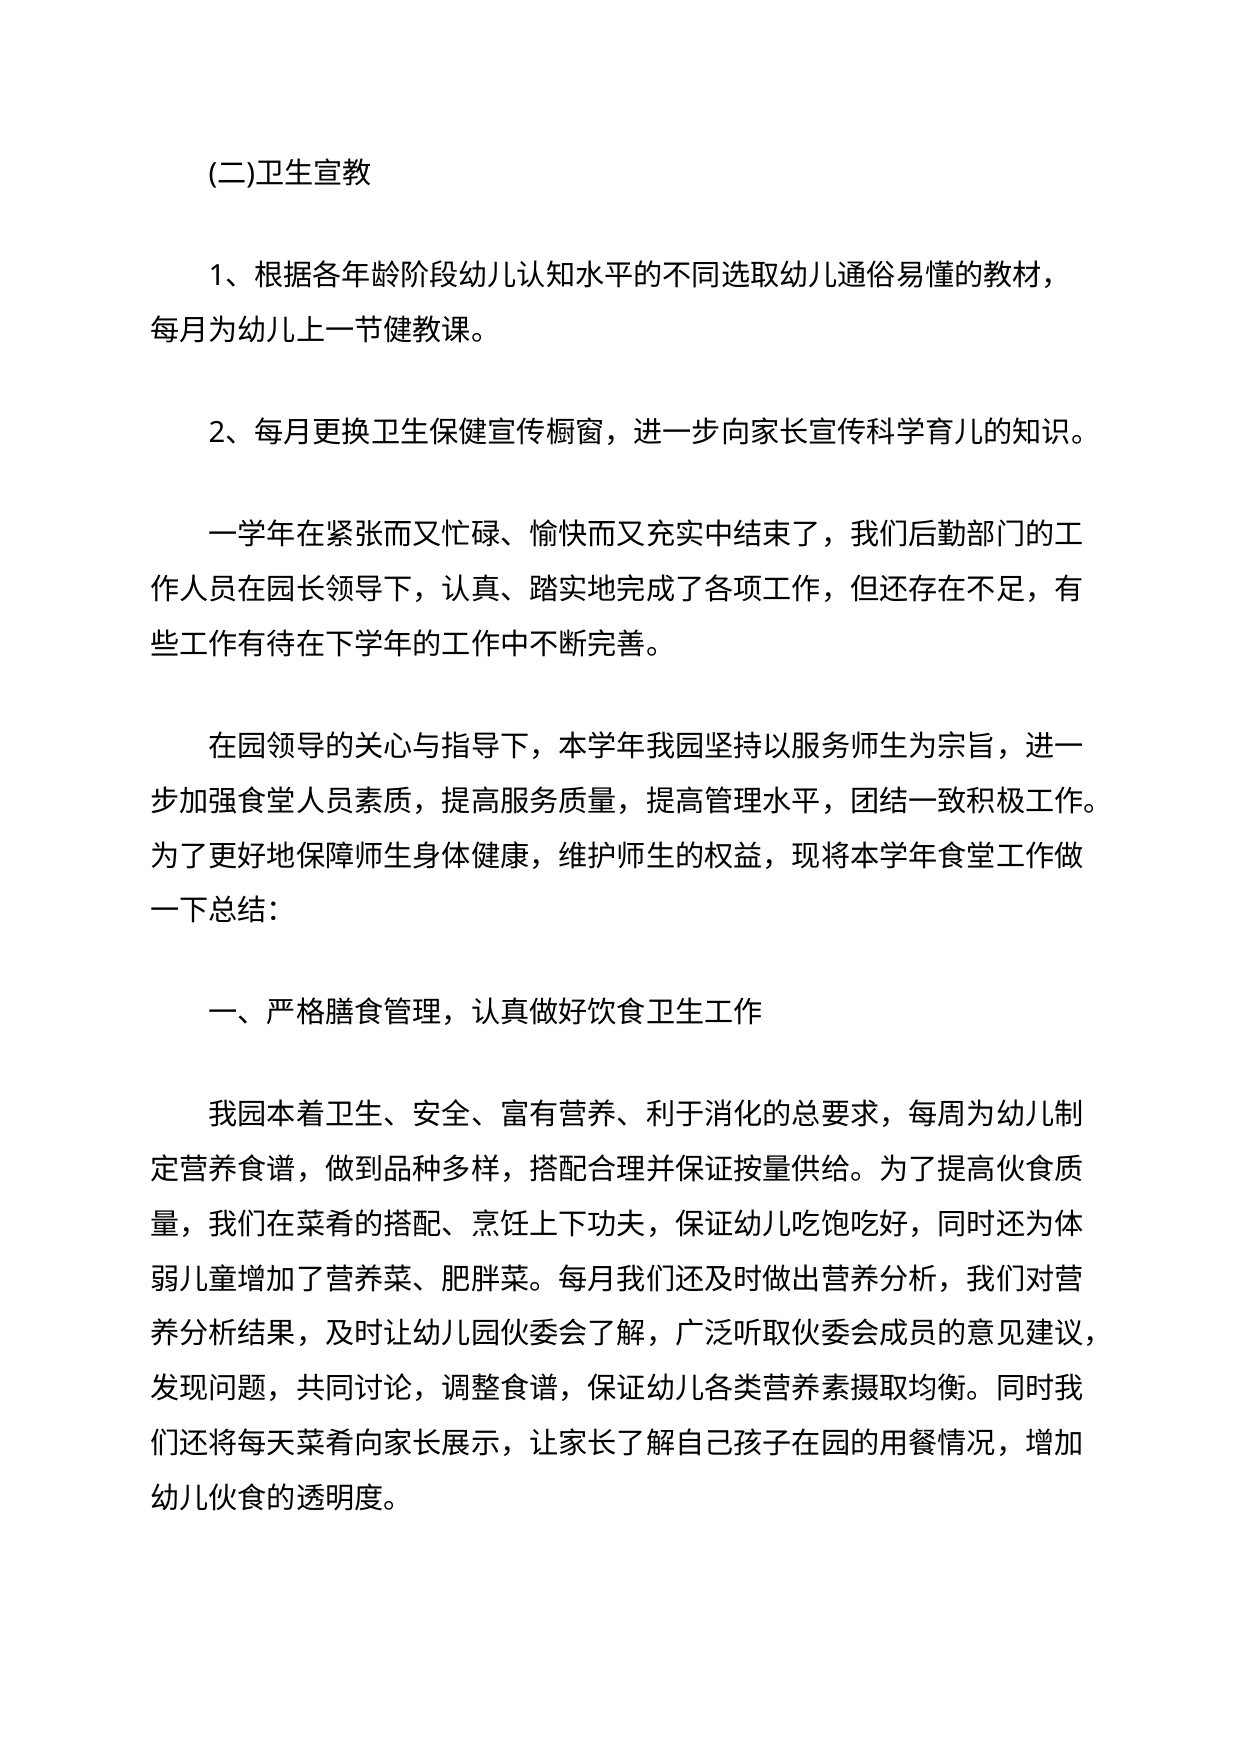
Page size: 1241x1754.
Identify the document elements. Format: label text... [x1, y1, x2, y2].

text 我园本着卫生、安全、富有营养、利于消化的总要求，每周为幼儿制定营养食谱，做到品种多样，搭配合理并保证按量供给。为了提高伙食质量，我们在菜肴的搭配、烹饪上下功夫，保证幼儿吃饱吃好，同时还为体弱儿童增加了营养菜、肥胖菜。每月我们还及时做出营养分析，我们对营养分析结果，及时让幼儿园伙委会了解，广泛听取伙委会成员的意见建议，发现问题，共同讨论，调整食谱，保证幼儿各类营养素摄取均衡。同时我们还将每天菜肴向家长展示，让家长了解自己孩子在园的用餐情况，增加幼儿伙食的透明度。 [150, 1091, 1090, 1517]
text 一、严格膳食管理，认真做好饮食卫生工作 [150, 989, 1090, 1031]
text (二)卫生宣教 [150, 150, 1090, 192]
text 一学年在紧张而又忙碌、愉快而又充实中结束了，我们后勤部门的工作人员在园长领导下，认真、踏实地完成了各项工作，但还存在不足，有些工作有待在下学年的工作中不断完善。 [150, 511, 1090, 663]
text 在园领导的关心与指导下，本学年我园坚持以服务师生为宗旨，进一步加强食堂人员素质，提高服务质量，提高管理水平，团结一致积极工作。为了更好地保障师生身体健康，维护师生的权益，现将本学年食堂工作做一下总结： [150, 722, 1090, 929]
text 2、每月更换卫生保健宣传橱窗，进一步向家长宣传科学育儿的知识。 [150, 409, 1090, 451]
text 1、根据各年龄阶段幼儿认知水平的不同选取幼儿通俗易懂的教材，每月为幼儿上一节健教课。 [150, 252, 1090, 349]
